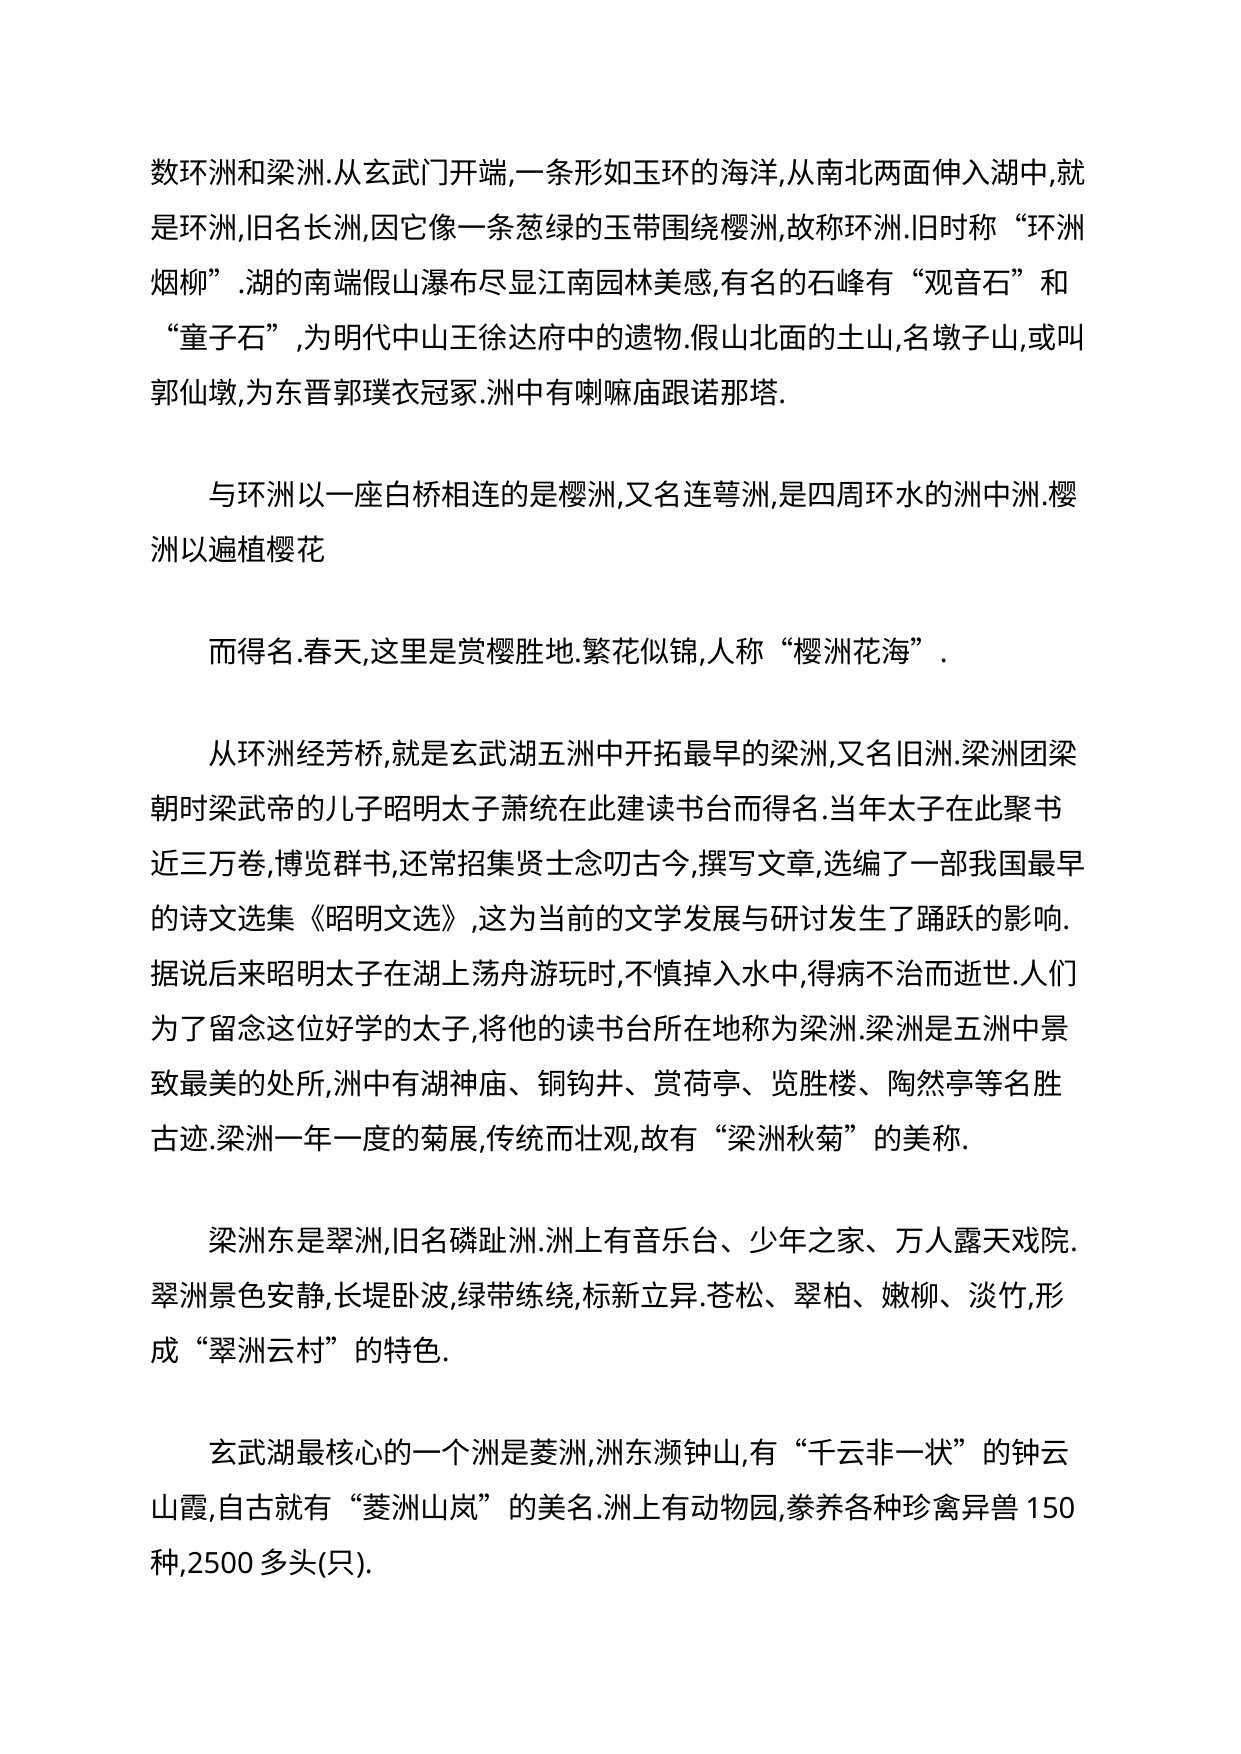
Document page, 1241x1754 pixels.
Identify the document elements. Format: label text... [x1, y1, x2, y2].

text 玄武湖最核心的一个洲是菱洲,洲东濒钟山,有“千云非一状”的钟云山霞,自古就有“菱洲山岚”的美名.洲上有动物园,豢养各种珍禽异兽150种,2500多头(只). [150, 1430, 1090, 1582]
text 而得名.春天,这里是赏樱胜地.繁花似锦,人称“樱洲花海”. [150, 629, 1090, 671]
text 与环洲以一座白桥相连的是樱洲,又名连萼洲,是四周环水的洲中洲.樱洲以遍植樱花 [150, 472, 1090, 569]
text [150, 150, 1090, 412]
text 从环洲经芳桥,就是玄武湖五洲中开拓最早的梁洲,又名旧洲.梁洲团梁朝时梁武帝的儿子昭明太子萧统在此建读书台而得名.当年太子在此聚书近三万卷,博览群书,还常招集贤士念叨古今,撰写文章,选编了一部我国最早的诗文选集《昭明文选》,这为当前的文学发展与研讨发生了踊跃的影响.据说后来昭明太子在湖上荡舟游玩时,不慎掉入水中,得病不治而逝世.人们为了留念这位好学的太子,将他的读书台所在地称为梁洲.梁洲是五洲中景致最美的处所,洲中有湖神庙、铜钩井、赏荷亭、览胜楼、陶然亭等名胜古迹.梁洲一年一度的菊展,传统而壮观,故有“梁洲秋菊”的美称. [150, 731, 1090, 1158]
text 梁洲东是翠洲,旧名磷趾洲.洲上有音乐台、少年之家、万人露天戏院.翠洲景色安静,长堤卧波,绿带练绕,标新立异.苍松、翠柏、嫩柳、淡竹,形成“翠洲云村”的特色. [150, 1218, 1090, 1370]
